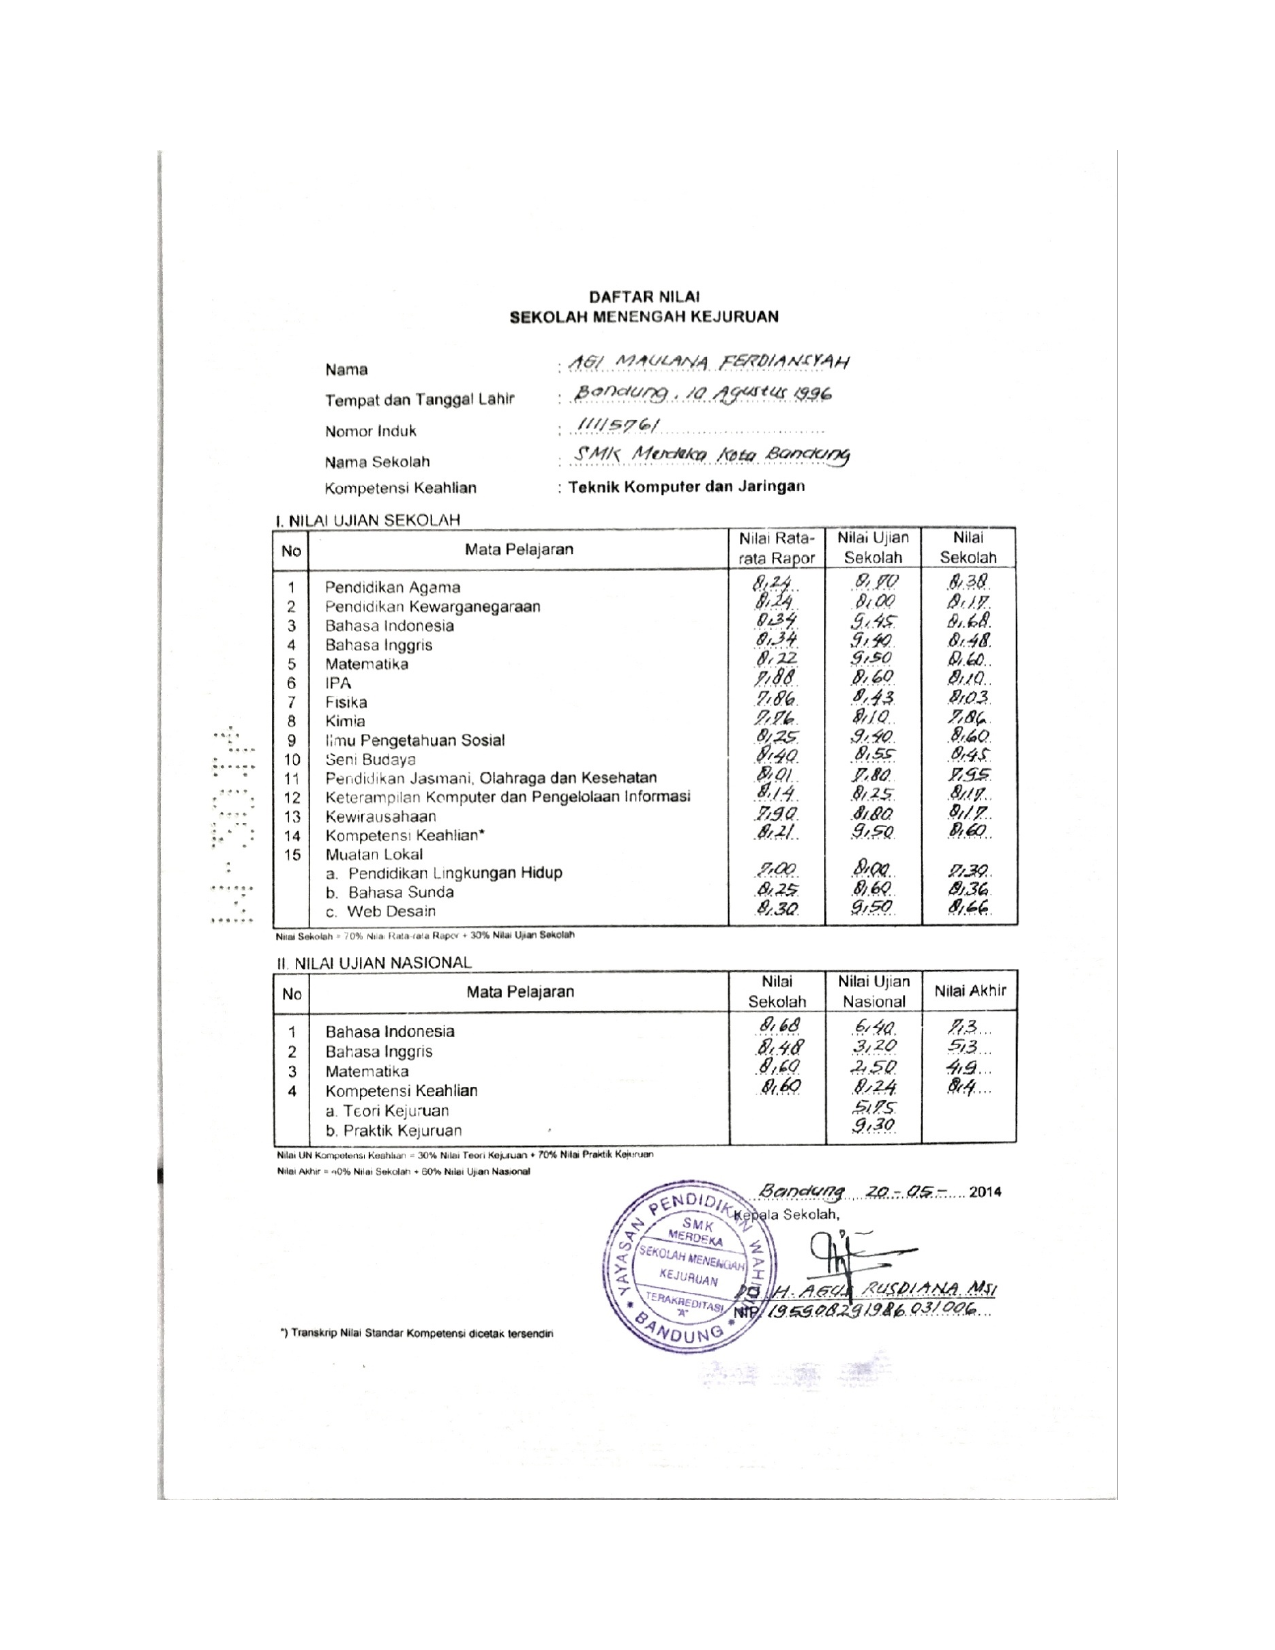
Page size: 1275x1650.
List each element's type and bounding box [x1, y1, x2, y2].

picture [157, 150, 1118, 1500]
